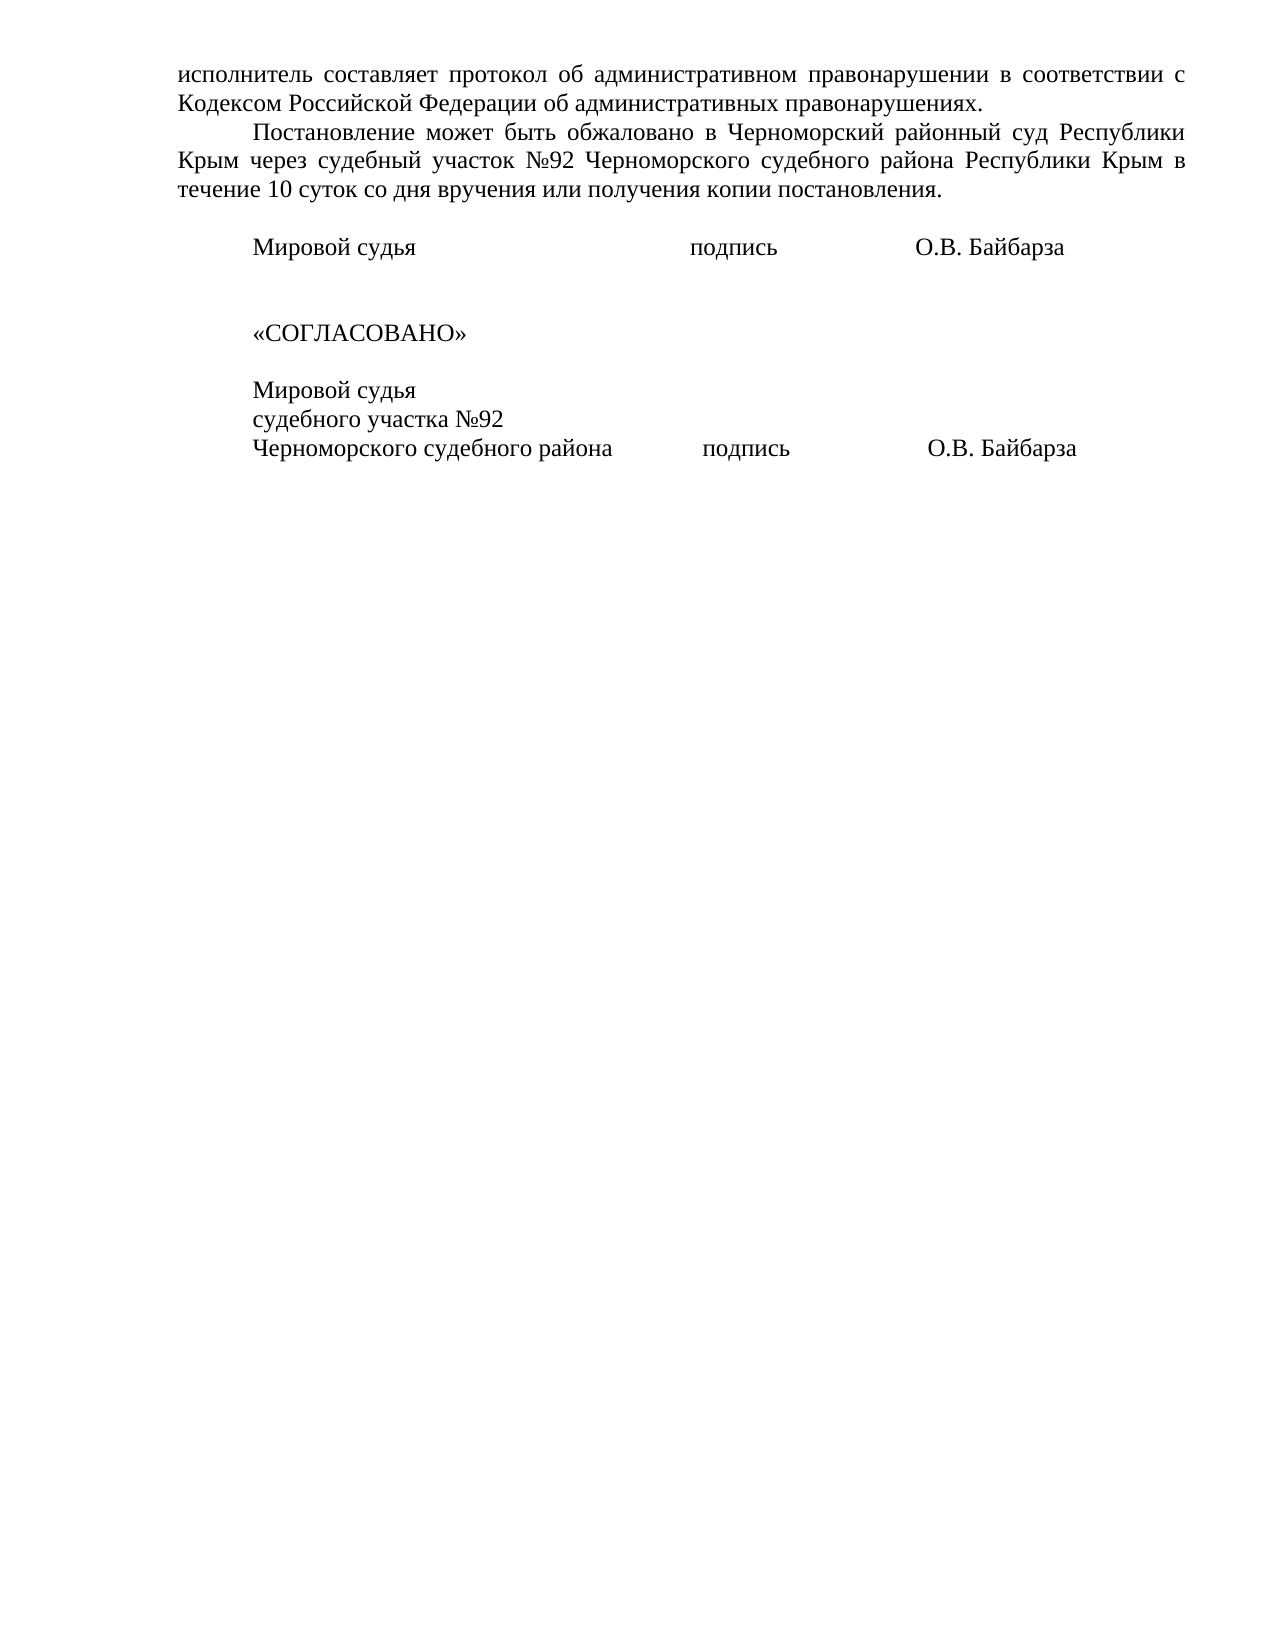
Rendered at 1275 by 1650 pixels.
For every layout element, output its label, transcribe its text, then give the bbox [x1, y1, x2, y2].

text Мировой судья [177, 375, 1186, 404]
text Мировой судья подпись О.В. Байбарза [177, 232, 1186, 260]
text судебного участка №92 [177, 404, 1186, 433]
text Постановление может быть обжаловано в Черноморский районный суд Республики Крым через судебный участок №92 Черноморского судебного района Республики Крым в течение 10 суток со дня вручения или получения копии постановления. [177, 117, 1186, 203]
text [177, 59, 1186, 117]
text Черноморского судебного района подпись О.В. Байбарза [177, 433, 1186, 462]
text «СОГЛАСОВАНО» [177, 318, 1186, 347]
